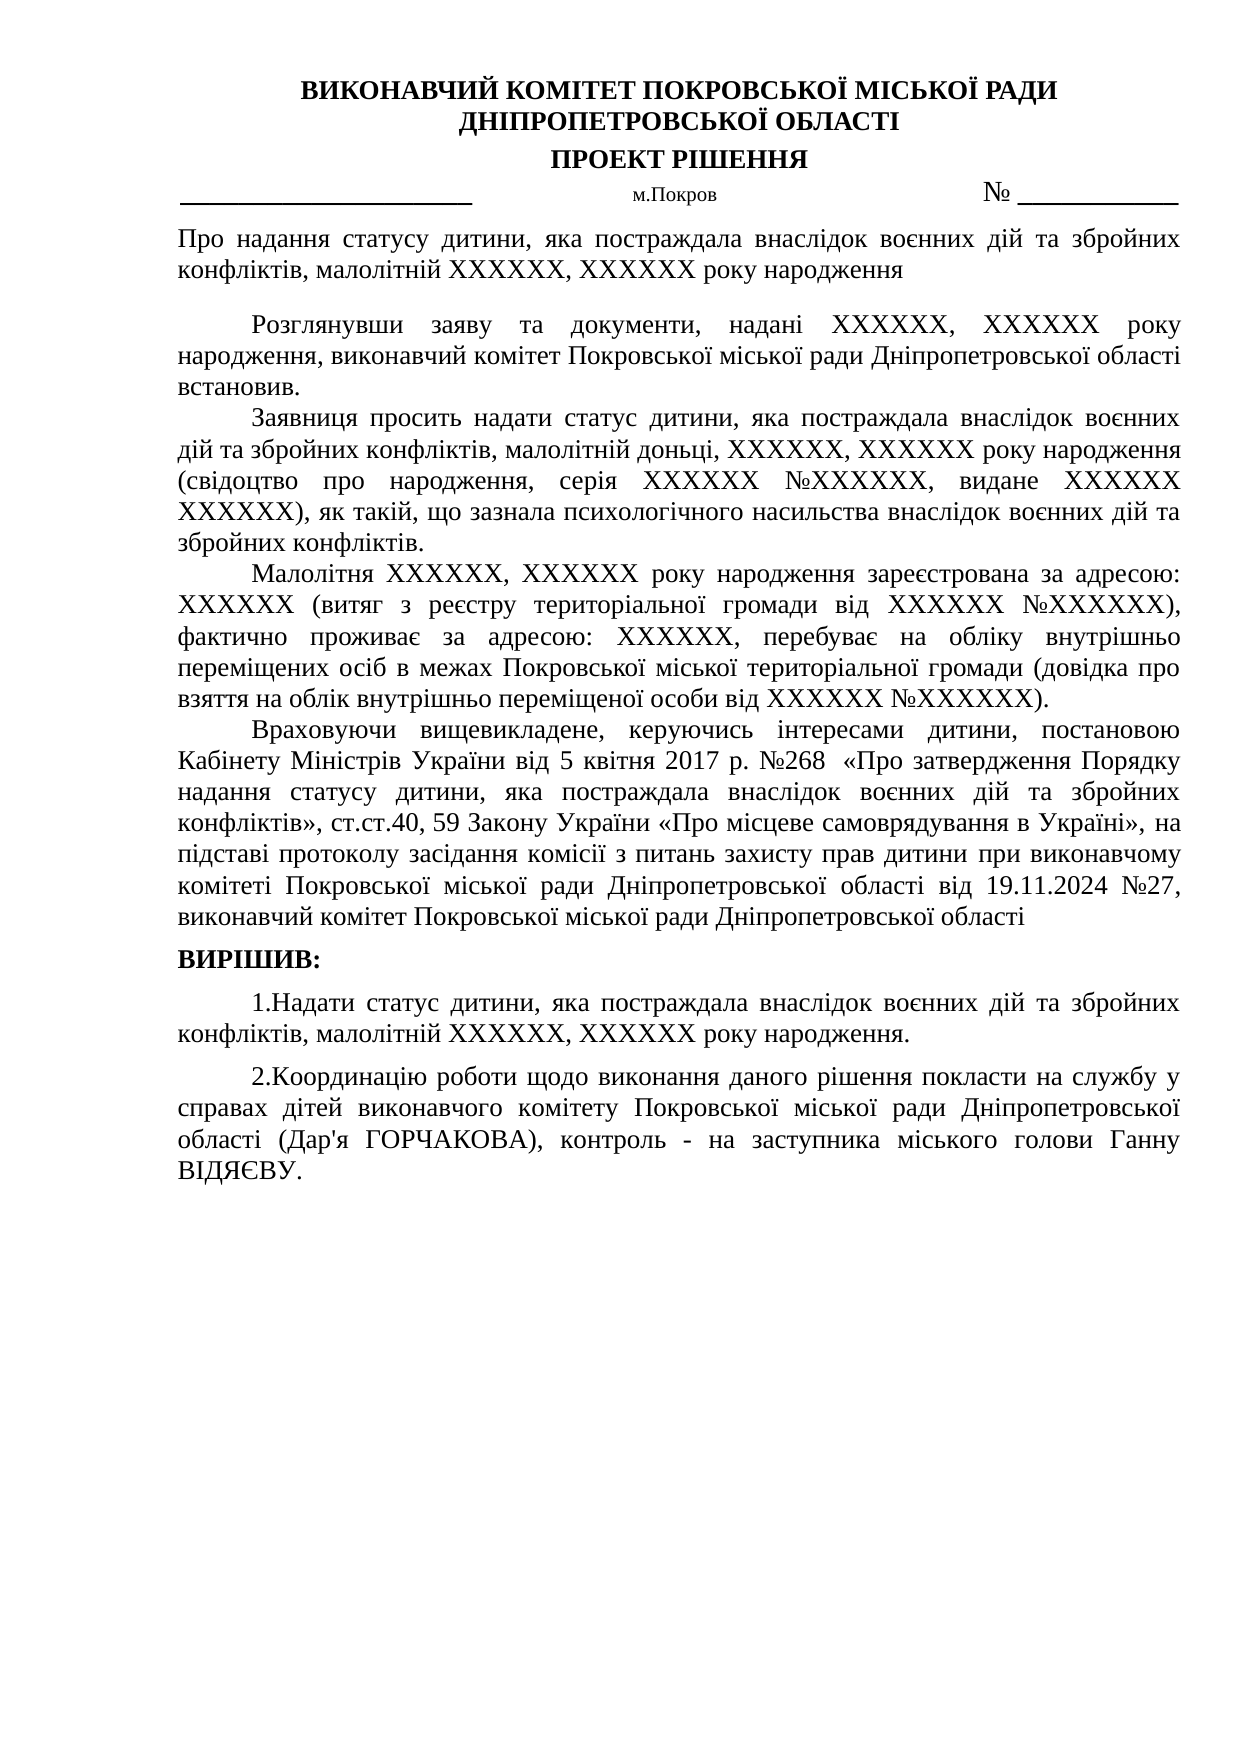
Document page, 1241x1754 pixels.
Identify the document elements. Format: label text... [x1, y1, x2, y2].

text Малолітня ХХХХХХ, ХХХХХХ року народження зареєстрована за адресою: ХХХХХХ (витяг з реєстру територіальної громади від ХХХХХХ №ХХХХХХ), фактично проживає за адресою: ХХХХХХ, перебуває на обліку внутрішньо переміщених осіб в межах Покровської міської територіальної громади (довідка про взяття на облік внутрішньо переміщеної особи від ХХХХХХ №ХХХХХХ). [177, 557, 1181, 713]
text Заявниця просить надати статус дитини, яка постраждала внаслідок воєнних дій та збройних конфліктів, малолітній доньці, ХХХХХХ, ХХХХХХ року народження (свідоцтво про народження, серія ХХХХХХ №ХХХХХХ, видане ХХХХХХ ХХХХХХ), як такій, що зазнала психологічного насильства внаслідок воєнних дій та збройних конфліктів. [177, 402, 1181, 557]
text ПРОЕКТ РІШЕННЯ [177, 143, 1181, 174]
text Розглянувши заяву та документи, надані ХХХХХХ, ХХХХХХ року народження, виконавчий комітет Покровської міської ради Дніпропетровської області встановив. [177, 308, 1181, 402]
text ДНІПРОПЕТРОВСЬКОЇ ОБЛАСТІ [177, 105, 1181, 136]
text ____________________ м.Покров № ___________ [177, 174, 1181, 208]
text 1.Надати статус дитини, яка постраждала внаслідок воєнних дій та збройних конфліктів, малолітній ХХХХХХ, ХХХХХХ року народження. [177, 986, 1181, 1048]
text ВИКОНАВЧИЙ КОМІТЕТ ПОКРОВСЬКОЇ МІСЬКОЇ РАДИ [177, 74, 1181, 105]
text Враховуючи вищевикладене, керуючись інтересами дитини, постановою Кабінету Міністрів України від 5 квітня 2017 р. №268 «Про затвердження Порядку надання статусу дитини, яка постраждала внаслідок воєнних дій та збройних конфліктів», ст.ст.40, 59 Закону України «Про місцеве самоврядування в Україні», на підставі протоколу засідання комісії з питань захисту прав дитини при виконавчому комітеті Покровської міської ради Дніпропетровської області від 19.11.2024 №27, виконавчий комітет Покровської міської ради Дніпропетровської області [177, 713, 1181, 931]
text 2.Координацію роботи щодо виконання даного рішення покласти на службу у справах дітей виконавчого комітету Покровської міської ради Дніпропетровської області (Дар'я ГОРЧАКОВА), контроль - на заступника міського голови Ганну ВІДЯЄВУ. [177, 1060, 1181, 1185]
text Про надання статусу дитини, яка постраждала внаслідок воєнних дій та збройних конфліктів, малолітній ХХХХХХ, ХХХХХХ року народження [177, 222, 1181, 284]
text ВИРІШИВ: [177, 943, 1181, 974]
